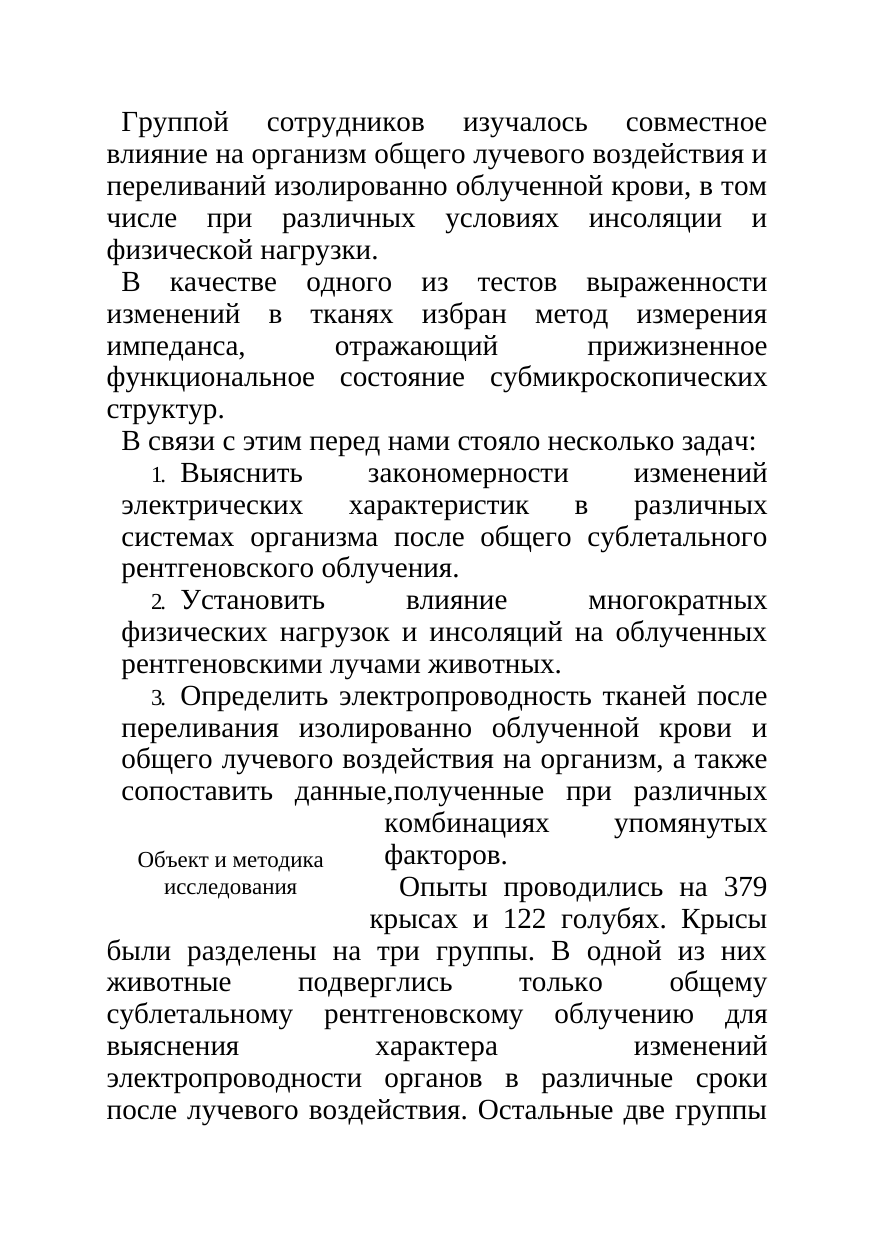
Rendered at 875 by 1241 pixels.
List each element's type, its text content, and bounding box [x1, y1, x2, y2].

text Группой сотрудников изучалось совместное влияние на организм общего лучевого воздействия и переливаний изолированно облученной крови, в том числе при различных условиях инсоляции и физической нагрузки. [106, 106, 768, 266]
list Определить электропроводность тканей после переливания изолированно облученной крови и общего лучевого воздействия на организм, а также сопоставить данные,полученные при различных комбинациях упомянутых факторов. [121, 679, 768, 871]
text В связи с этим перед нами стояло несколько задач: [106, 425, 768, 457]
list Установить влияние многократных физических нагрузок и инсоляций на облученных рентгеновскими лучами животных. [121, 584, 768, 679]
list Выяснить закономерности изменений электрических характеристик в различных системах организма после общего сублетального рентгеновского облучения. [121, 457, 768, 584]
text В качестве одного из тестов выраженности изменений в тканях избран метод измерения импеданса, отражающий прижизненное функциональное состояние субмикроскопических структур. [106, 266, 768, 425]
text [106, 871, 768, 1126]
